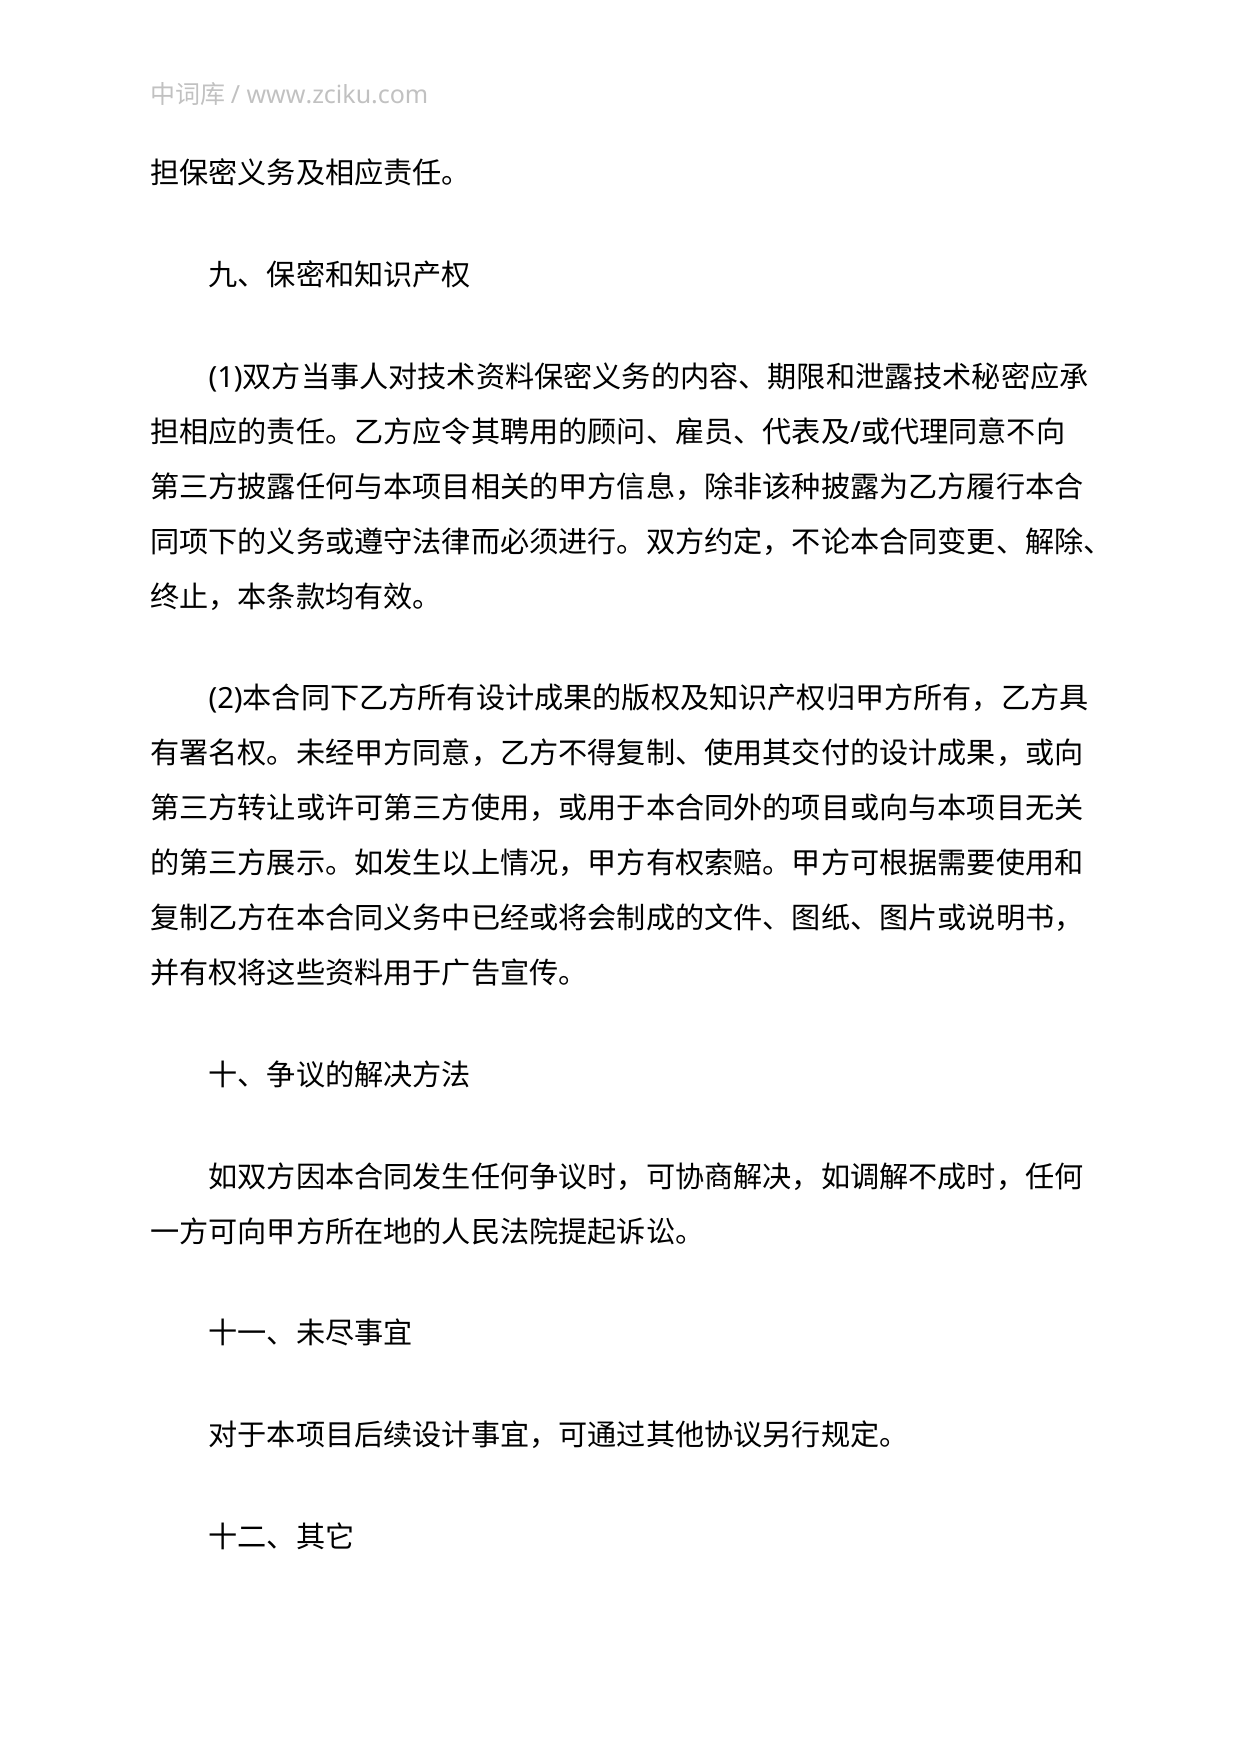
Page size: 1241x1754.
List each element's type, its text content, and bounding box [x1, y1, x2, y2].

text 对于本项目后续设计事宜，可通过其他协议另行规定。 [150, 1412, 1090, 1454]
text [150, 150, 1090, 192]
text (1)双方当事人对技术资料保密义务的内容、期限和泄露技术秘密应承担相应的责任。乙方应令其聘用的顾问、雇员、代表及/或代理同意不向第三方披露任何与本项目相关的甲方信息，除非该种披露为乙方履行本合同项下的义务或遵守法律而必须进行。双方约定，不论本合同变更、解除、终止，本条款均有效。 [150, 353, 1090, 616]
text 如双方因本合同发生任何争议时，可协商解决，如调解不成时，任何一方可向甲方所在地的人民法院提起诉讼。 [150, 1153, 1090, 1250]
text 十、争议的解决方法 [150, 1051, 1090, 1094]
text 十一、未尽事宜 [150, 1310, 1090, 1352]
text (2)本合同下乙方所有设计成果的版权及知识产权归甲方所有，乙方具有署名权。未经甲方同意，乙方不得复制、使用其交付的设计成果，或向第三方转让或许可第三方使用，或用于本合同外的项目或向与本项目无关的第三方展示。如发生以上情况，甲方有权索赔。甲方可根据需要使用和复制乙方在本合同义务中已经或将会制成的文件、图纸、图片或说明书，并有权将这些资料用于广告宣传。 [150, 675, 1090, 992]
text 九、保密和知识产权 [150, 252, 1090, 294]
text 十二、其它 [150, 1513, 1090, 1556]
